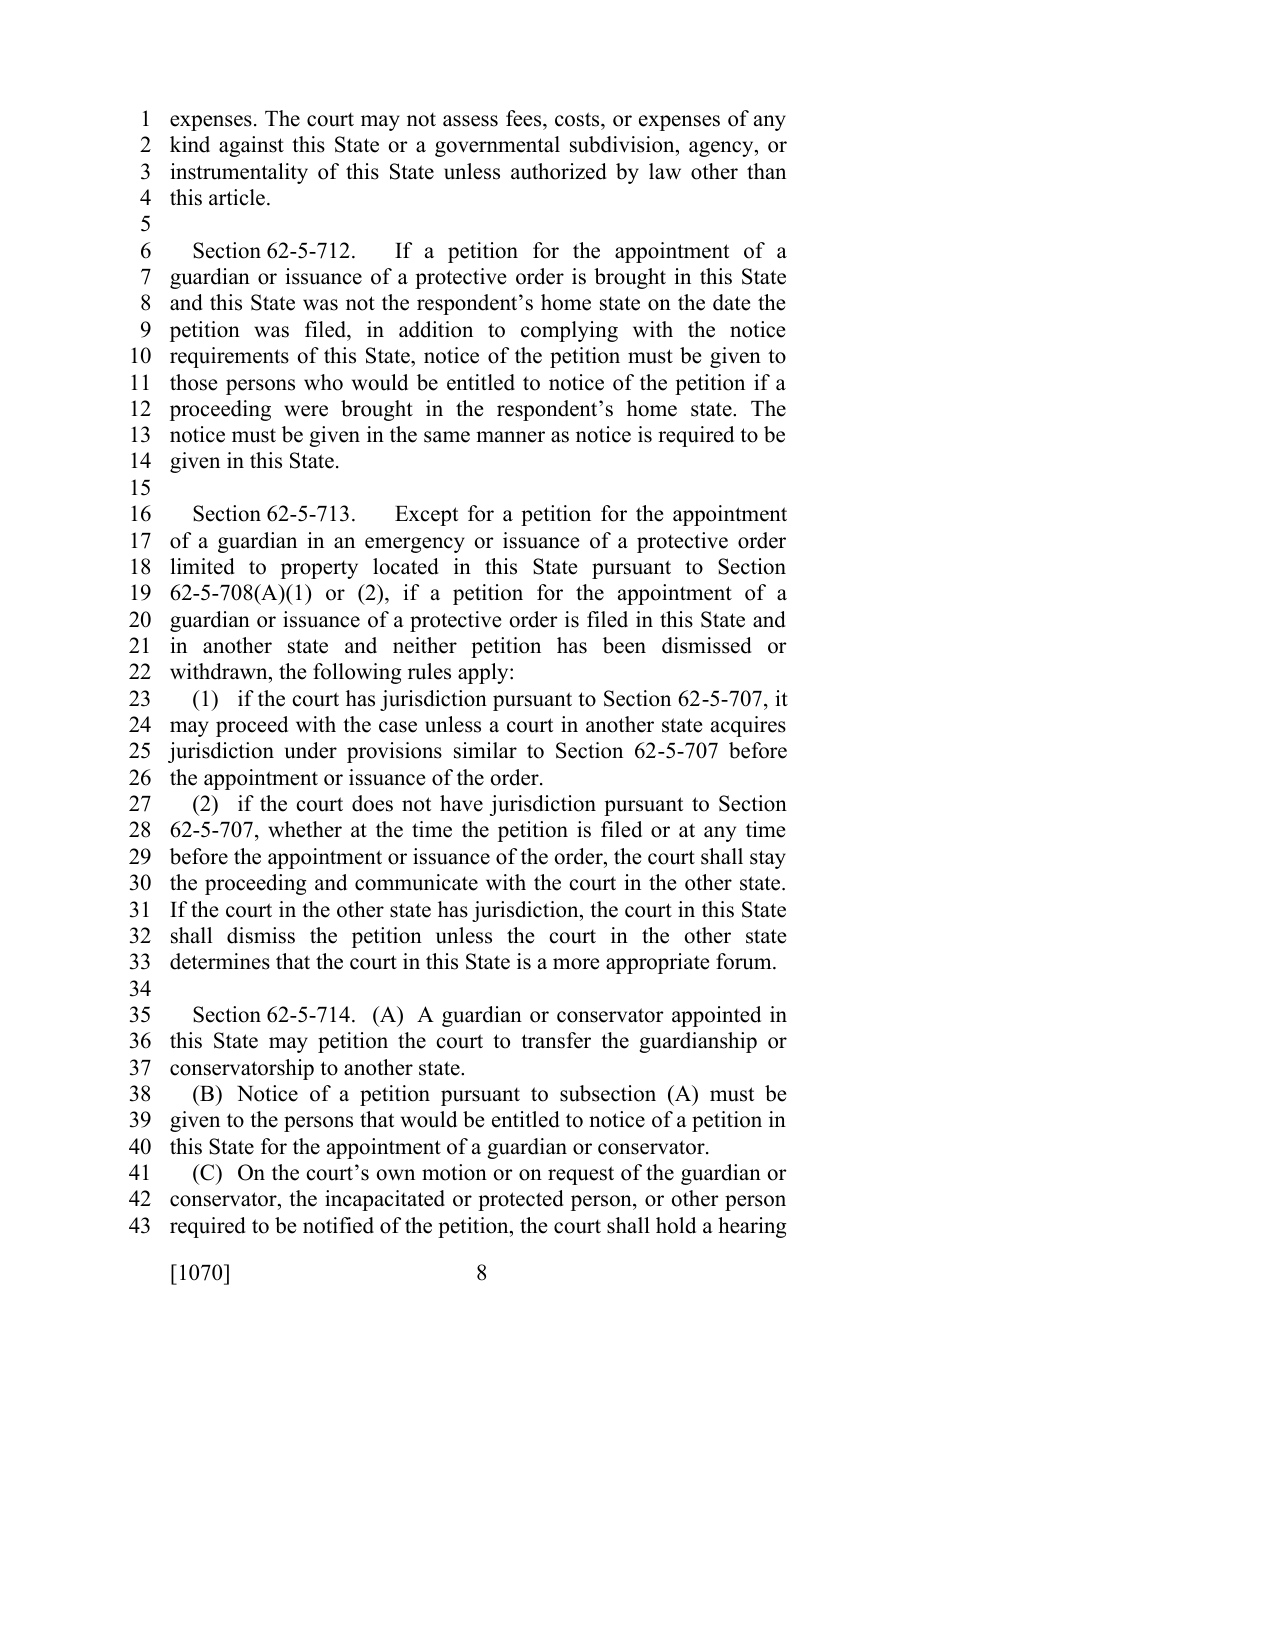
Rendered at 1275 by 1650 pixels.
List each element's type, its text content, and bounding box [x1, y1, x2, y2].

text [169, 105, 787, 210]
text (B) Notice of a petition pursuant to subsection (A) must be given to the persons that would be entitled to notice of a petition in this State for the appointment of a guardian or conservator. [169, 1080, 787, 1159]
text Section 62-5-712. If a petition for the appointment of a guardian or issuance of a protective order is brought in this State and this State was not the respondent’s home state on the date the petition was filed, in addition to complying with the notice requirements of this State, notice of the petition must be given to those persons who would be entitled to notice of the petition if a proceeding were brought in the respondent’s home state. The notice must be given in the same manner as notice is required to be given in this State. [169, 237, 787, 474]
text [169, 1159, 787, 1238]
text (2) if the court does not have jurisdiction pursuant to Section 62-5-707, whether at the time the petition is filed or at any time before the appointment or issuance of the order, the court shall stay the proceeding and communicate with the court in the other state. If the court in the other state has jurisdiction, the court in this State shall dismiss the petition unless the court in the other state determines that the court in this State is a more appropriate forum. [169, 790, 787, 975]
text Section 62-5-713. Except for a petition for the appointment of a guardian in an emergency or issuance of a protective order limited to property located in this State pursuant to Section 62-5-708(A)(1) or (2), if a petition for the appointment of a guardian or issuance of a protective order is filed in this State and in another state and neither petition has been dismissed or withdrawn, the following rules apply: [169, 500, 787, 685]
text (1) if the court has jurisdiction pursuant to Section 62-5-707, it may proceed with the case unless a court in another state acquires jurisdiction under provisions similar to Section 62-5-707 before the appointment or issuance of the order. [169, 685, 787, 790]
text Section 62-5-714. (A) A guardian or conservator appointed in this State may petition the court to transfer the guardianship or conservatorship to another state. [169, 1001, 787, 1080]
